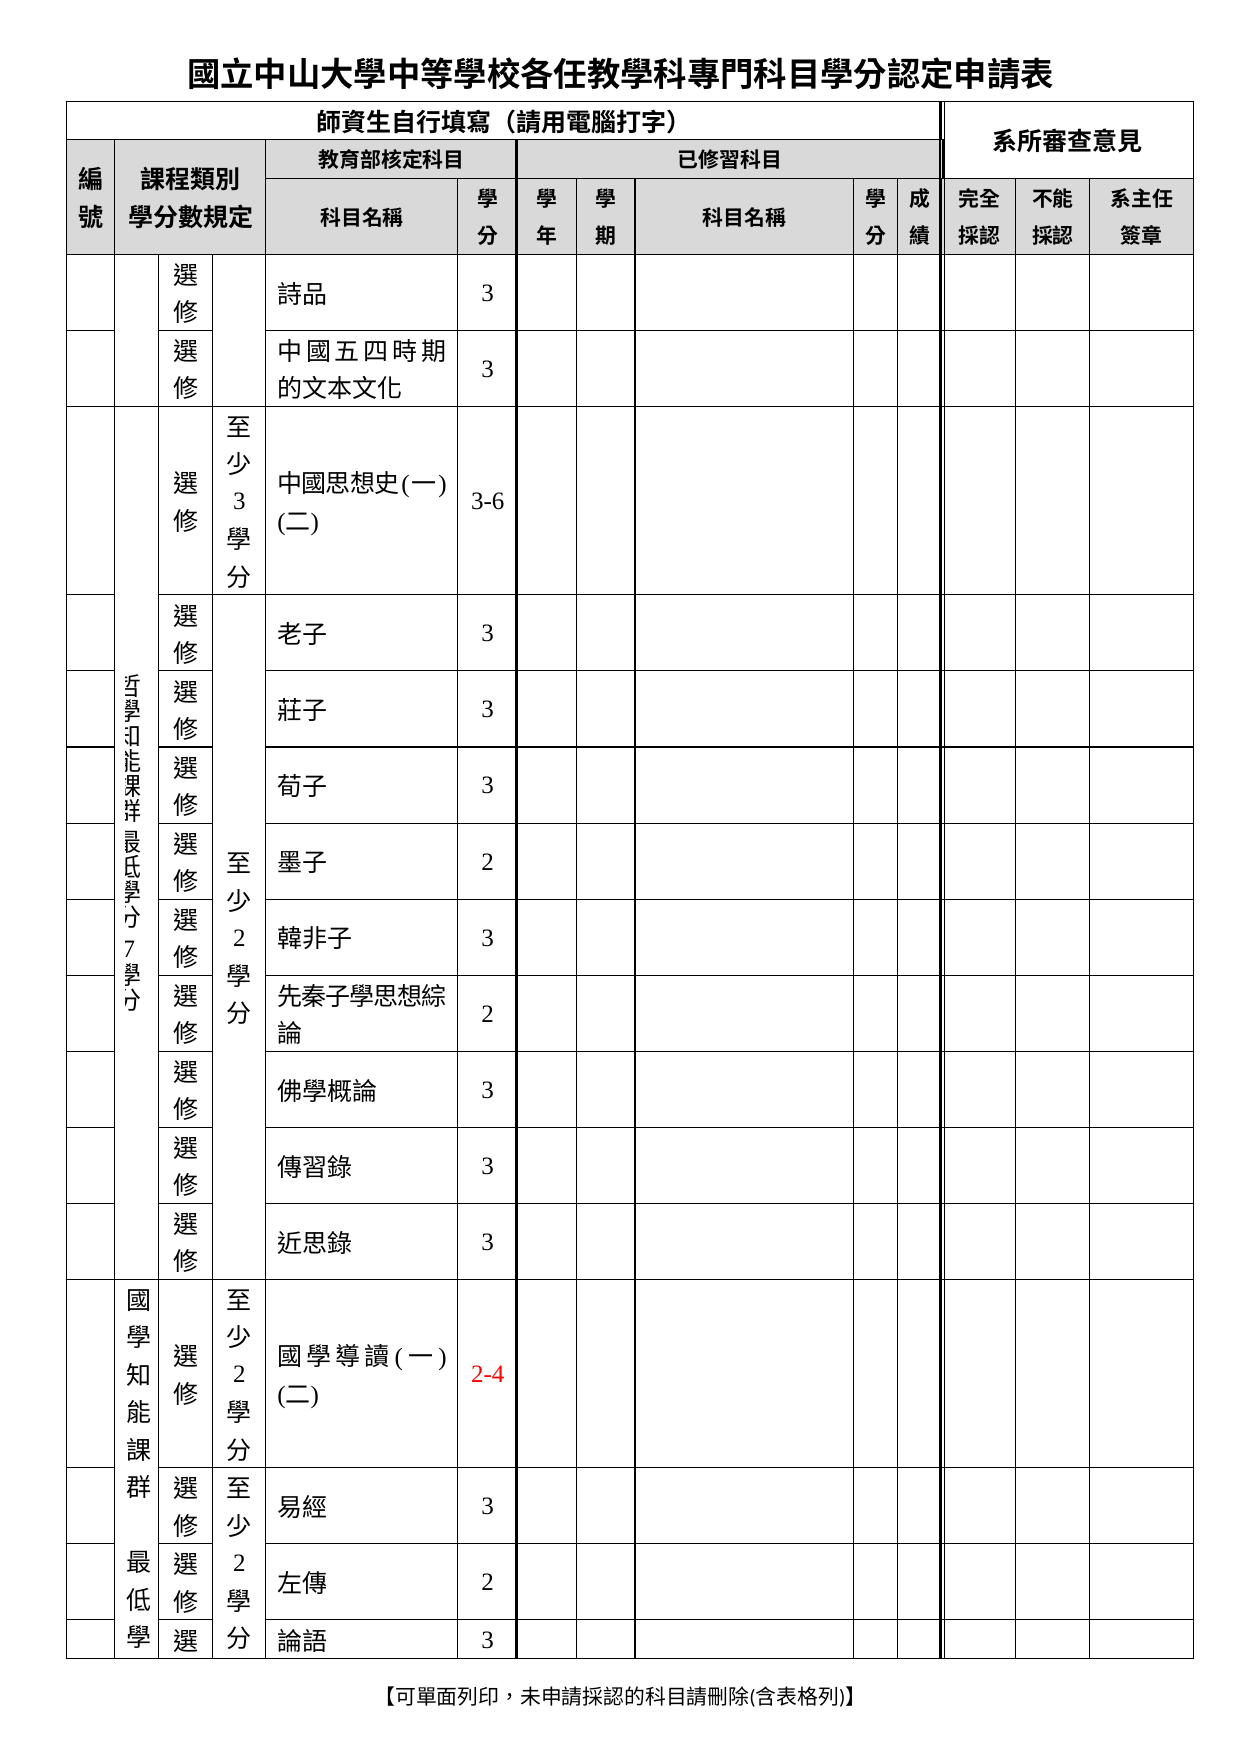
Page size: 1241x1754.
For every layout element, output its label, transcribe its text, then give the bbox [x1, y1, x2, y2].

table_cell [945, 671, 1015, 746]
table_cell [577, 595, 634, 670]
table_cell 3-6 [458, 407, 515, 594]
table_cell [1016, 671, 1089, 746]
table_cell 選修 [159, 748, 212, 822]
table_cell [1090, 976, 1193, 1051]
table_cell [518, 1544, 576, 1619]
table_cell [854, 671, 897, 746]
table_cell [1016, 407, 1089, 594]
table_cell [518, 824, 576, 898]
table_cell 3 [458, 1620, 515, 1658]
table_cell 3 [458, 671, 515, 746]
table_cell [1090, 1052, 1193, 1127]
table_cell 2-4 [458, 1280, 515, 1467]
table_cell [636, 671, 853, 746]
table_cell [854, 976, 897, 1051]
table_cell 選修 [159, 1468, 212, 1543]
table_cell [518, 407, 576, 594]
table_cell [945, 1204, 1015, 1279]
table_cell [1090, 1620, 1193, 1658]
table_cell [854, 824, 897, 898]
table_cell [518, 671, 576, 746]
table_cell 3 [458, 331, 515, 406]
table_cell [898, 255, 939, 330]
table_cell 2 [458, 976, 515, 1051]
table_cell 3 [458, 1128, 515, 1203]
table_cell [854, 1280, 897, 1467]
table_cell 系主任 簽章 [1090, 179, 1193, 254]
table_cell [518, 1052, 576, 1127]
table_cell [1016, 748, 1089, 822]
table_cell [854, 1468, 897, 1543]
table_cell [898, 976, 939, 1051]
table_cell [1016, 976, 1089, 1051]
table_cell 學 年 [518, 179, 576, 254]
table_cell [1090, 1280, 1193, 1467]
table_cell [1016, 1204, 1089, 1279]
table_cell [577, 1620, 634, 1658]
table_cell [636, 255, 853, 330]
table_cell [898, 1128, 939, 1203]
table_cell [945, 1280, 1015, 1467]
table_cell [67, 255, 114, 330]
table_cell 韓非子 [266, 900, 457, 974]
table_cell [518, 1468, 576, 1543]
table_cell [898, 1052, 939, 1127]
table_cell [854, 748, 897, 822]
table_cell [945, 407, 1015, 594]
table_cell [898, 1204, 939, 1279]
table_header 師資生自行填寫（請用電腦打字） [67, 102, 939, 139]
table_cell [67, 976, 114, 1051]
table_cell [518, 976, 576, 1051]
table_cell [1090, 1128, 1193, 1203]
table_cell [1090, 748, 1193, 822]
table_cell [898, 331, 939, 406]
table_cell [1016, 1544, 1089, 1619]
table_cell [67, 900, 114, 974]
table_cell [67, 671, 114, 746]
table_cell 3 [458, 1204, 515, 1279]
table_cell [854, 255, 897, 330]
table_cell 易經 [266, 1468, 457, 1543]
table_cell [67, 1468, 114, 1543]
table_cell 中國五四時期的文本文化 [266, 331, 457, 406]
table_cell 哲學知能課群 最低學分7學分 [115, 407, 158, 1279]
table_cell 完全採認 [945, 179, 1015, 254]
table_cell 3 [458, 1468, 515, 1543]
table_cell [1090, 331, 1193, 406]
table_cell [945, 976, 1015, 1051]
table_cell [945, 1544, 1015, 1619]
table_cell 選修 [159, 1204, 212, 1279]
table_cell [854, 1544, 897, 1619]
table_cell [1016, 824, 1089, 898]
table_cell [1090, 824, 1193, 898]
table_cell [518, 595, 576, 670]
table_cell 至少2學分 [213, 595, 265, 1279]
table_cell [518, 1280, 576, 1467]
table_cell [1016, 331, 1089, 406]
table_cell [636, 900, 853, 974]
table_cell [945, 824, 1015, 898]
table_cell 不能採認 [1016, 179, 1089, 254]
table_cell 選修 [159, 1052, 212, 1127]
table_cell 科目名稱 [266, 179, 457, 254]
table_cell [577, 1204, 634, 1279]
table_cell [1090, 255, 1193, 330]
table_cell 學分 [458, 179, 515, 254]
table_cell [1090, 1544, 1193, 1619]
table_cell [67, 1544, 114, 1619]
table_cell 選修 [159, 331, 212, 406]
table_cell 選修 [159, 255, 212, 330]
table_cell [518, 748, 576, 822]
table_cell [67, 1128, 114, 1203]
table_cell [518, 900, 576, 974]
table_cell [1090, 900, 1193, 974]
table_cell 學期 [577, 179, 634, 254]
table_cell [1090, 671, 1193, 746]
table_cell [898, 1620, 939, 1658]
table_cell [518, 1128, 576, 1203]
table_cell [898, 1544, 939, 1619]
table_cell 3 [458, 255, 515, 330]
table_cell [1016, 255, 1089, 330]
table_cell [577, 331, 634, 406]
table_cell [945, 331, 1015, 406]
table_cell [577, 900, 634, 974]
table_cell 國學導讀(一)(二) [266, 1280, 457, 1467]
table_cell [945, 748, 1015, 822]
table_cell [945, 1468, 1015, 1543]
table_cell [67, 595, 114, 670]
table_cell 傳習錄 [266, 1128, 457, 1203]
table_header 系所審查意見 [945, 102, 1193, 178]
table_cell [67, 748, 114, 822]
table_cell 3 [458, 595, 515, 670]
table_cell [898, 1280, 939, 1467]
table_cell 老子 [266, 595, 457, 670]
table_cell 至少2學分 [213, 1280, 265, 1467]
table_cell 3 [458, 748, 515, 822]
table_cell [636, 1128, 853, 1203]
table_cell [898, 595, 939, 670]
table_cell [577, 1468, 634, 1543]
table_cell [577, 1544, 634, 1619]
table_cell [945, 1128, 1015, 1203]
table_cell [1016, 1620, 1089, 1658]
table_cell [1016, 595, 1089, 670]
table_cell 選修 [159, 1620, 212, 1658]
table_cell 莊子 [266, 671, 457, 746]
table_cell 編號 [67, 140, 114, 254]
table_cell 選修 [159, 824, 212, 898]
table_cell 選修 [159, 1128, 212, 1203]
table_cell 中國思想史(一)(二) [266, 407, 457, 594]
table_cell 國學知能課群 最低學分7學分 [115, 1280, 158, 1658]
table_cell [67, 1280, 114, 1467]
table_cell [945, 255, 1015, 330]
table_cell [67, 824, 114, 898]
table_cell 選修 [159, 595, 212, 670]
table_cell 論語 [266, 1620, 457, 1658]
table_cell 選修 [159, 671, 212, 746]
table_cell 2 [458, 1544, 515, 1619]
table_cell [854, 331, 897, 406]
table_cell 選修 [159, 900, 212, 974]
table_cell 已修習科目 [518, 140, 939, 178]
table_cell [1090, 407, 1193, 594]
table_cell [636, 407, 853, 594]
table_cell [577, 748, 634, 822]
table_cell [854, 1052, 897, 1127]
table_cell 3 [458, 1052, 515, 1127]
table_cell [577, 1280, 634, 1467]
table_cell [854, 407, 897, 594]
table_cell [854, 595, 897, 670]
table_cell [518, 255, 576, 330]
table_cell 至少3學分 [213, 407, 265, 594]
table_cell [636, 1544, 853, 1619]
table_cell [945, 1620, 1015, 1658]
table_cell [945, 1052, 1015, 1127]
table_cell [67, 407, 114, 594]
table_cell 選修 [159, 976, 212, 1051]
table_cell [636, 331, 853, 406]
table_cell [67, 1052, 114, 1127]
table_cell [577, 824, 634, 898]
table_cell 課程類別 學分數規定 [115, 140, 265, 254]
table_cell [636, 1620, 853, 1658]
table_cell 選修 [159, 407, 212, 594]
table_cell [854, 1128, 897, 1203]
table_cell [518, 1620, 576, 1658]
table_cell [1090, 1204, 1193, 1279]
table_cell [577, 1128, 634, 1203]
table_cell [636, 1204, 853, 1279]
table_cell [945, 900, 1015, 974]
table_cell [577, 976, 634, 1051]
table_cell [945, 595, 1015, 670]
table_cell [67, 1204, 114, 1279]
table_cell 墨子 [266, 824, 457, 898]
table_cell 教育部核定科目 [266, 140, 515, 178]
table_cell [898, 1468, 939, 1543]
table_cell [1016, 1128, 1089, 1203]
table_cell [898, 824, 939, 898]
table_cell [636, 748, 853, 822]
table_cell 荀子 [266, 748, 457, 822]
table_cell [1016, 1468, 1089, 1543]
table_cell [1090, 1468, 1193, 1543]
table_cell 選修 [159, 1544, 212, 1619]
table_cell 至少2學分 [213, 1468, 265, 1658]
table_cell 左傳 [266, 1544, 457, 1619]
table_cell [577, 671, 634, 746]
table_cell [636, 1280, 853, 1467]
table_cell 3 [458, 900, 515, 974]
table_cell [67, 1620, 114, 1658]
table_cell [636, 976, 853, 1051]
table_cell [67, 331, 114, 406]
table_cell 先秦子學思想綜論 [266, 976, 457, 1051]
table_cell [636, 824, 853, 898]
table_cell 學分 [854, 179, 897, 254]
table_cell [854, 1620, 897, 1658]
table_cell [577, 407, 634, 594]
table_cell 科目名稱 [636, 179, 853, 254]
table_cell [636, 595, 853, 670]
table_cell [854, 1204, 897, 1279]
table_cell 選修 [159, 1280, 212, 1467]
table_cell 詩品 [266, 255, 457, 330]
table_cell [898, 748, 939, 822]
table_cell [1016, 900, 1089, 974]
table_cell [1016, 1280, 1089, 1467]
table_cell [518, 1204, 576, 1279]
table_cell [636, 1468, 853, 1543]
table_cell 近思錄 [266, 1204, 457, 1279]
table_cell [577, 255, 634, 330]
table_cell 成績 [898, 179, 939, 254]
table_cell [898, 671, 939, 746]
table_cell [898, 407, 939, 594]
table_cell [1090, 595, 1193, 670]
table_cell [636, 1052, 853, 1127]
table_cell [854, 900, 897, 974]
table_cell [577, 1052, 634, 1127]
table_cell 2 [458, 824, 515, 898]
table_cell [518, 331, 576, 406]
table_cell [898, 900, 939, 974]
table_cell 佛學概論 [266, 1052, 457, 1127]
table_cell [1016, 1052, 1089, 1127]
